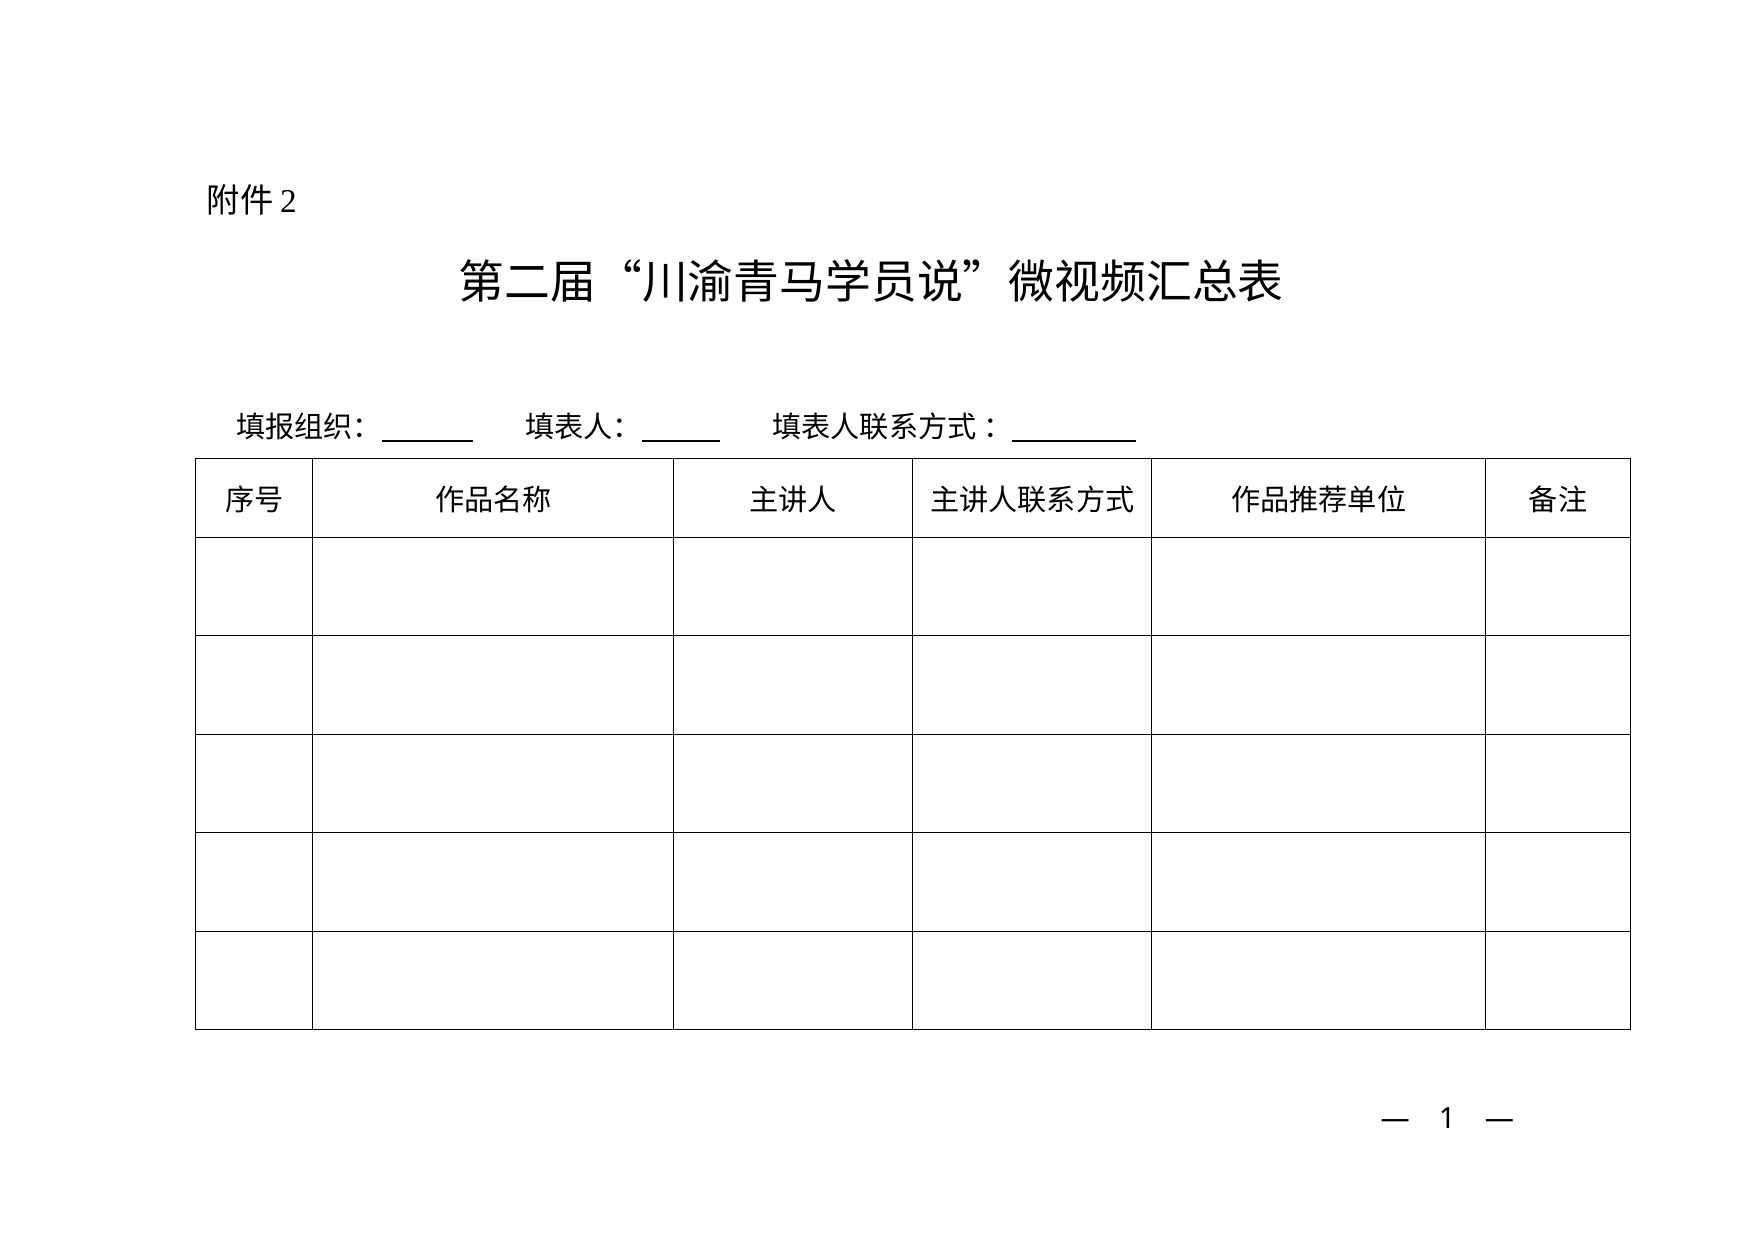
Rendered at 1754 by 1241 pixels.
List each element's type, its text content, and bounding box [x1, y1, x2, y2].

table_cell [196, 833, 312, 931]
table_cell [196, 735, 312, 832]
table_cell [913, 833, 1151, 931]
table_cell [1152, 735, 1485, 832]
table_cell [313, 735, 673, 832]
table_header 主讲人联系方式 [913, 459, 1151, 537]
table_cell [913, 538, 1151, 635]
table_cell [196, 538, 312, 635]
table_header 作品推荐单位 [1152, 459, 1485, 537]
table_cell [1152, 932, 1485, 1029]
table_cell [913, 735, 1151, 832]
text 第二届“川渝青马学员说”微视频汇总表 [207, 230, 1535, 328]
table_cell [1152, 538, 1485, 635]
table_cell [196, 636, 312, 734]
table_cell [913, 636, 1151, 734]
table_cell [313, 833, 673, 931]
table_cell [1486, 538, 1630, 635]
table_cell [674, 538, 912, 635]
text 附件2 [207, 165, 1535, 230]
table_cell [1152, 636, 1485, 734]
table_cell [674, 932, 912, 1029]
table_cell [1486, 833, 1630, 931]
table_cell [313, 636, 673, 734]
text 填报组织： 填表人： 填表人联系方式 ： [207, 393, 1535, 458]
table_cell [1486, 735, 1630, 832]
table_header 备注 [1486, 459, 1630, 537]
table_cell [674, 833, 912, 931]
table_cell [674, 636, 912, 734]
table_cell [1152, 833, 1485, 931]
table_cell [913, 932, 1151, 1029]
table_cell [1486, 636, 1630, 734]
table_cell [1486, 932, 1630, 1029]
table_header 序号 [196, 459, 312, 537]
table_header 作品名称 [313, 459, 673, 537]
table_header 主讲人 [674, 459, 912, 537]
table_cell [313, 932, 673, 1029]
table_cell [674, 735, 912, 832]
table_cell [196, 932, 312, 1029]
table_cell [313, 538, 673, 635]
